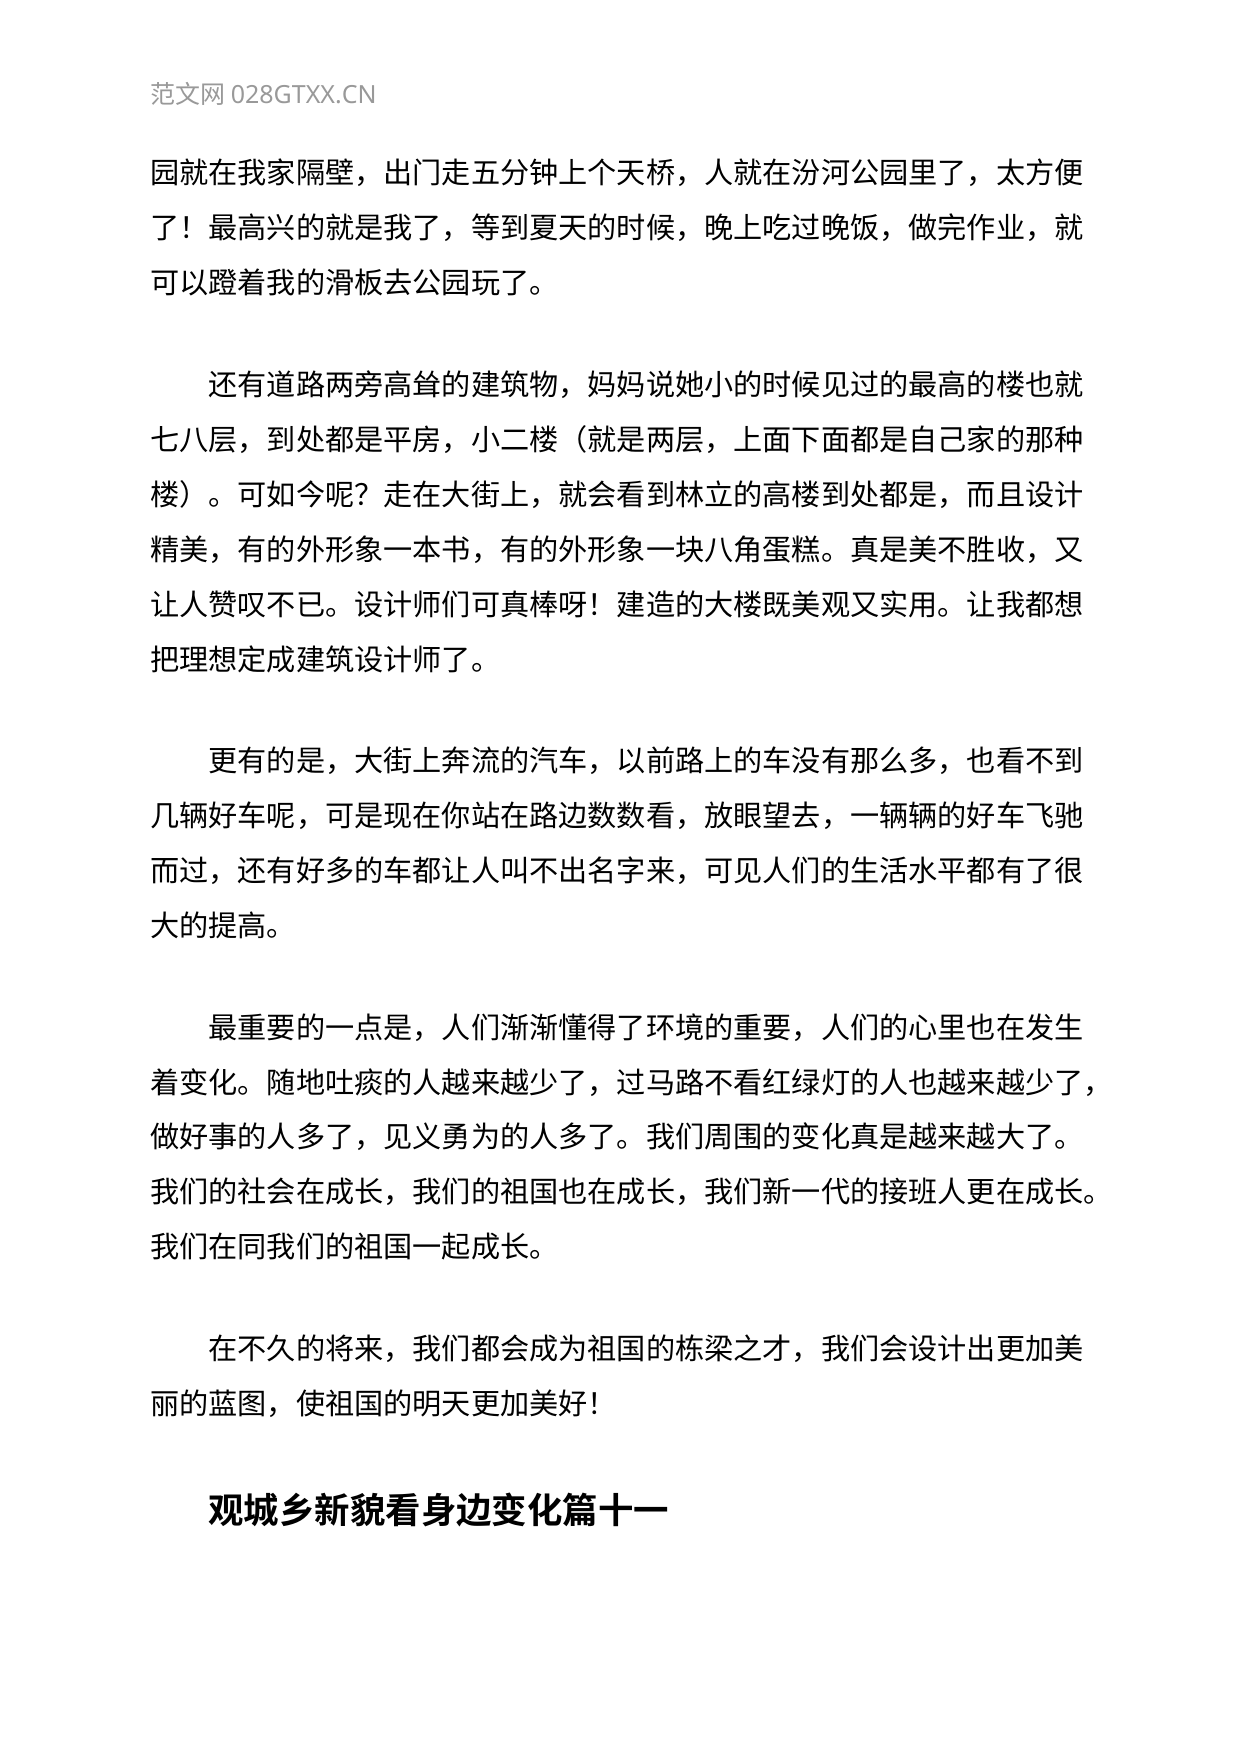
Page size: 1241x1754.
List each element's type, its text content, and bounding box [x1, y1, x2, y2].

text 更有的是，大街上奔流的汽车，以前路上的车没有那么多，也看不到几辆好车呢，可是现在你站在路边数数看，放眼望去，一辆辆的好车飞驰而过，还有好多的车都让人叫不出名字来，可见人们的生活水平都有了很大的提高。 [150, 738, 1090, 945]
text 在不久的将来，我们都会成为祖国的栋梁之才，我们会设计出更加美丽的蓝图，使祖国的明天更加美好！ [150, 1326, 1090, 1423]
text 还有道路两旁高耸的建筑物，妈妈说她小的时候见过的最高的楼也就七八层，到处都是平房，小二楼（就是两层，上面下面都是自己家的那种楼）。可如今呢？走在大街上，就会看到林立的高楼到处都是，而且设计精美，有的外形象一本书，有的外形象一块八角蛋糕。真是美不胜收，又让人赞叹不已。设计师们可真棒呀！建造的大楼既美观又实用。让我都想把理想定成建筑设计师了。 [150, 362, 1090, 678]
text 观城乡新貌看身边变化篇十一 [150, 1482, 1090, 1533]
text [150, 150, 1090, 302]
text 最重要的一点是，人们渐渐懂得了环境的重要，人们的心里也在发生着变化。随地吐痰的人越来越少了，过马路不看红绿灯的人也越来越少了，做好事的人多了，见义勇为的人多了。我们周围的变化真是越来越大了。我们的社会在成长，我们的祖国也在成长，我们新一代的接班人更在成长。我们在同我们的祖国一起成长。 [150, 1004, 1090, 1266]
